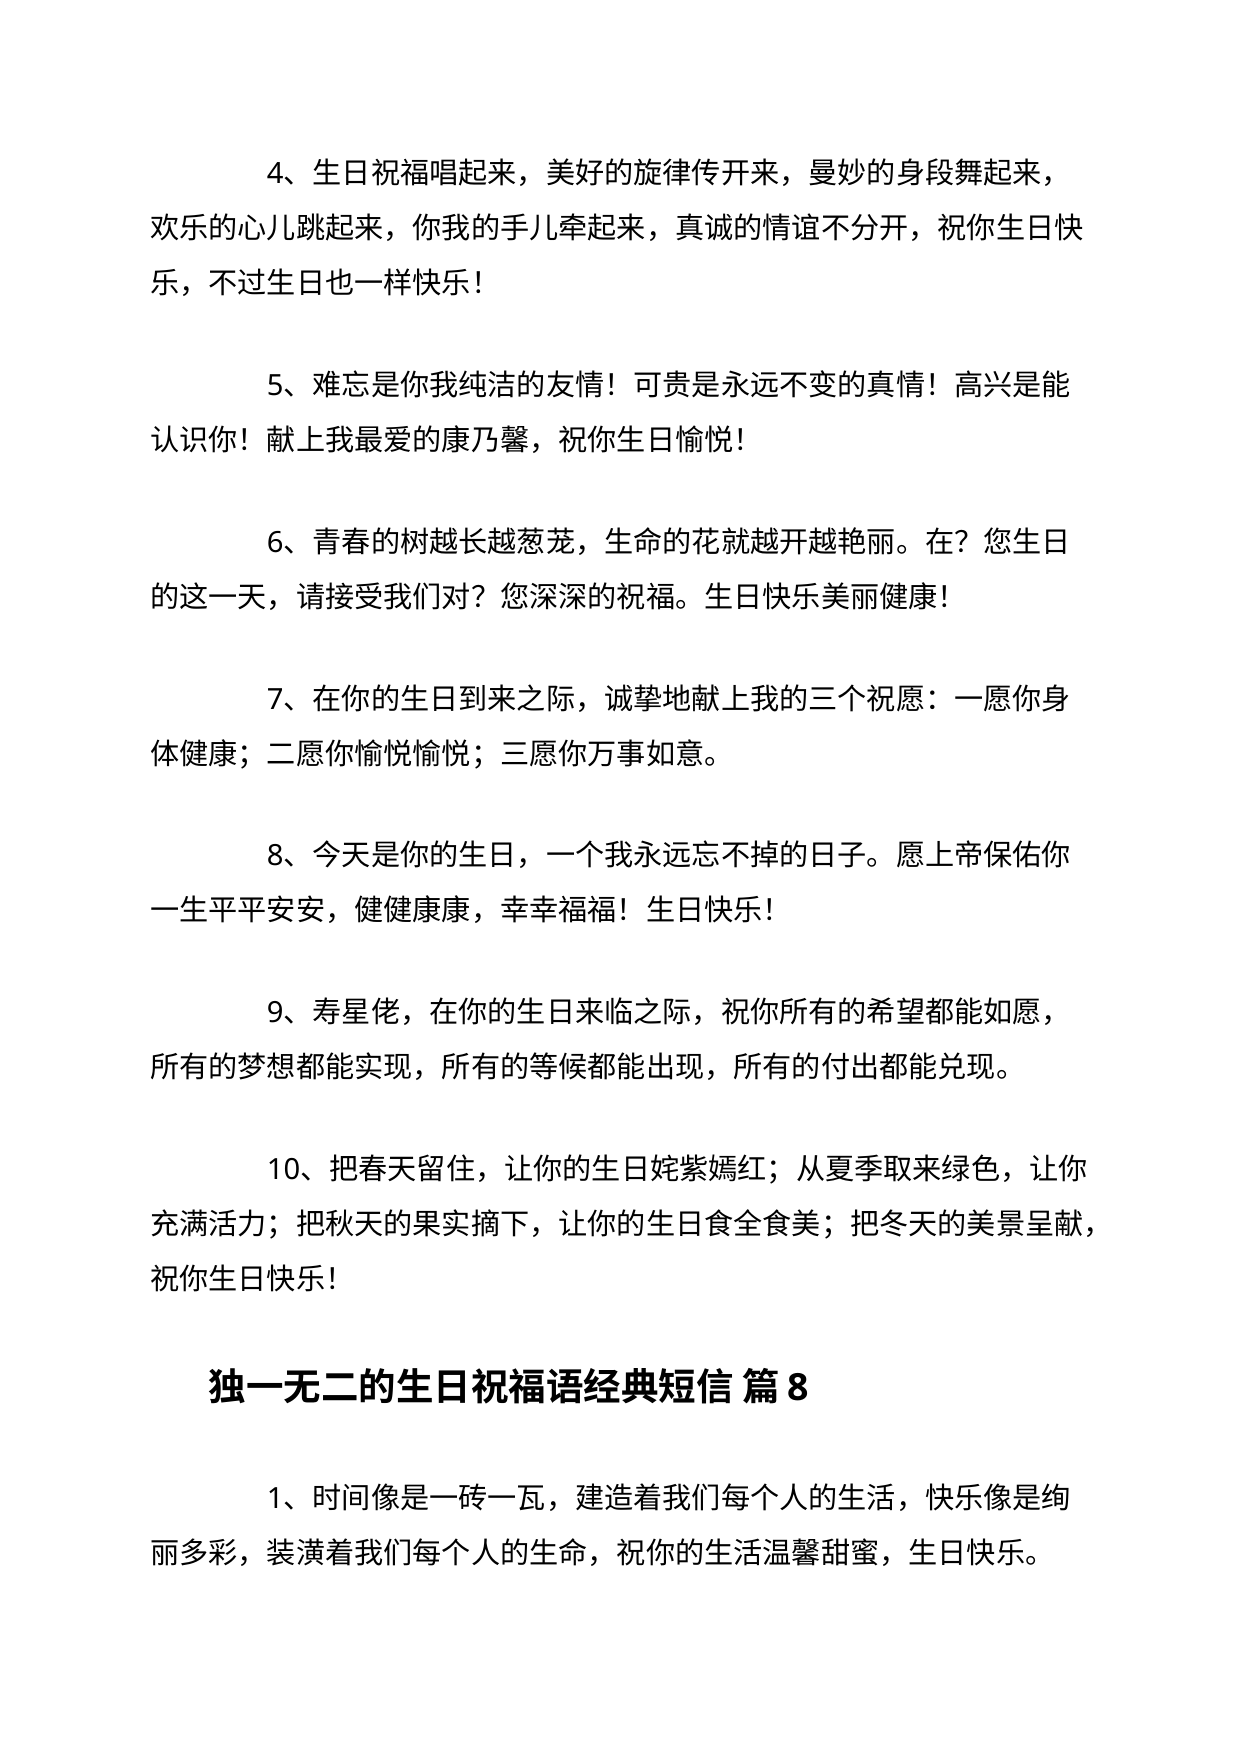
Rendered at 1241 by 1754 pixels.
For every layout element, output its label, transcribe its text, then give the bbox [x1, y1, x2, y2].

text 7、在你的生日到来之际，诚挚地献上我的三个祝愿：一愿你身体健康；二愿你愉悦愉悦；三愿你万事如意。 [150, 675, 1090, 772]
text 独一无二的生日祝福语经典短信 篇8 [150, 1357, 1090, 1412]
text 10、把春天留住，让你的生日姹紫嫣红；从夏季取来绿色，让你充满活力；把秋天的果实摘下，让你的生日食全食美；把冬天的美景呈献，祝你生日快乐！ [150, 1146, 1090, 1298]
text 4、生日祝福唱起来，美好的旋律传开来，曼妙的身段舞起来，欢乐的心儿跳起来，你我的手儿牵起来，真诚的情谊不分开，祝你生日快乐，不过生日也一样快乐！ [150, 150, 1090, 302]
text 8、今天是你的生日，一个我永远忘不掉的日子。愿上帝保佑你一生平平安安，健健康康，幸幸福福！生日快乐！ [150, 832, 1090, 929]
text 1、时间像是一砖一瓦，建造着我们每个人的生活，快乐像是绚丽多彩，装潢着我们每个人的生命，祝你的生活温馨甜蜜，生日快乐。 [150, 1475, 1090, 1572]
text 9、寿星佬，在你的生日来临之际，祝你所有的希望都能如愿，所有的梦想都能实现，所有的等候都能出现，所有的付出都能兑现。 [150, 989, 1090, 1086]
text 5、难忘是你我纯洁的友情！可贵是永远不变的真情！高兴是能认识你！献上我最爱的康乃馨，祝你生日愉悦！ [150, 362, 1090, 459]
text 6、青春的树越长越葱茏，生命的花就越开越艳丽。在？您生日的这一天，请接受我们对？您深深的祝福。生日快乐美丽健康！ [150, 518, 1090, 616]
